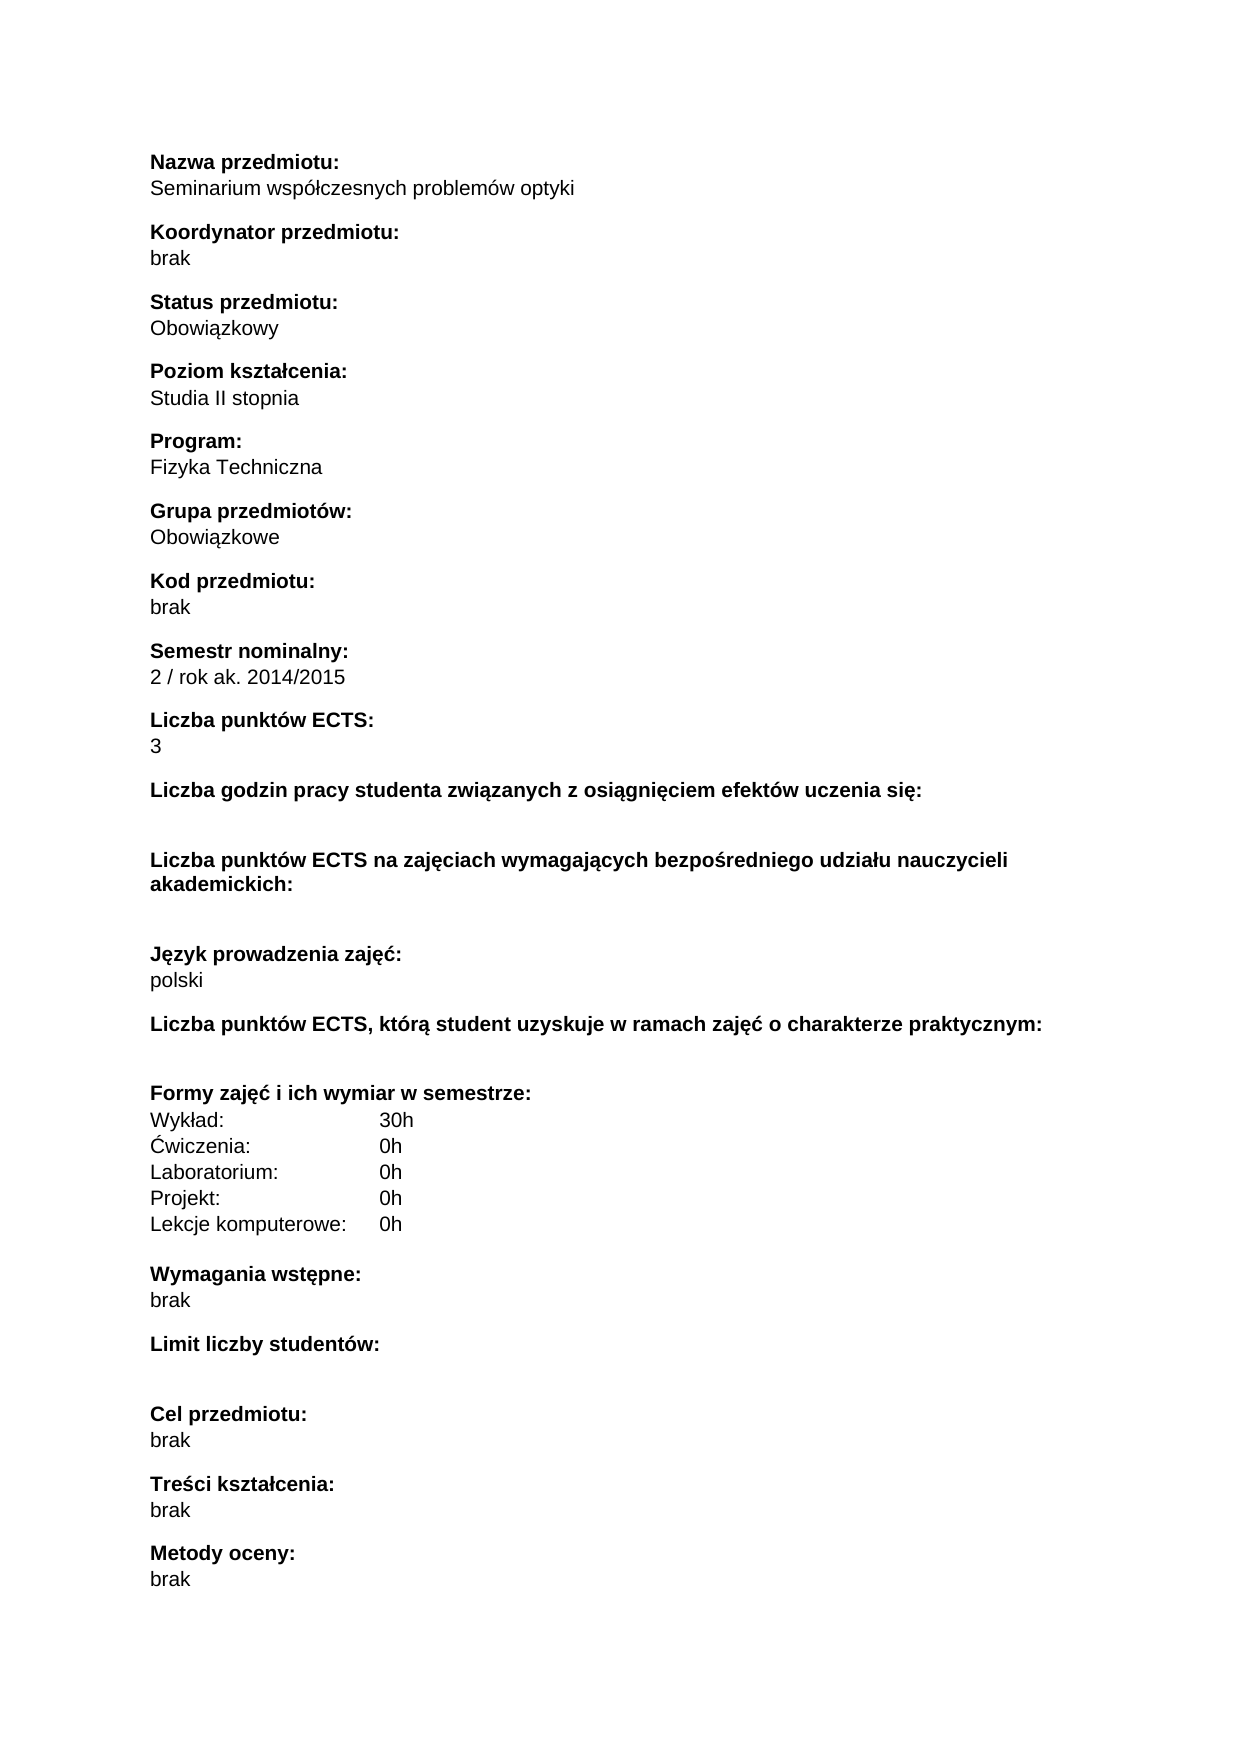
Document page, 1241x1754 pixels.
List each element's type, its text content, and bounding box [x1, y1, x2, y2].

text Liczba godzin pracy studenta związanych z osiągnięciem efektów uczenia się: [150, 778, 1090, 802]
text Liczba punktów ECTS, którą student uzyskuje w ramach zajęć o charakterze praktycznym: [150, 1011, 1090, 1035]
table_cell 0h [369, 1210, 597, 1236]
text Obowiązkowy [150, 316, 1090, 339]
table_header Wykład: [140, 1108, 367, 1132]
table_cell 0h [369, 1184, 597, 1210]
text brak [150, 1288, 1090, 1312]
text Limit liczby studentów: [150, 1332, 1090, 1356]
text Studia II stopnia [150, 385, 1090, 409]
table_cell Lekcje komputerowe: [140, 1212, 367, 1236]
text Obowiązkowe [150, 525, 1090, 549]
text Seminarium współczesnych problemów optyki [150, 176, 1090, 200]
table_header 30h [369, 1108, 597, 1132]
text Wymagania wstępne: [150, 1262, 1090, 1286]
text Nazwa przedmiotu: [150, 150, 1090, 174]
text Koordynator przedmiotu: [150, 220, 1090, 244]
text polski [150, 968, 1090, 992]
text Język prowadzenia zajęć: [150, 942, 1090, 966]
text Poziom kształcenia: [150, 359, 1090, 383]
text Cel przedmiotu: [150, 1402, 1090, 1426]
text brak [150, 1428, 1090, 1452]
text Fizyka Techniczna [150, 455, 1090, 479]
text Status przedmiotu: [150, 289, 1090, 313]
text brak [150, 246, 1090, 270]
text 3 [150, 734, 1090, 758]
text brak [150, 595, 1090, 619]
text Semestr nominalny: [150, 638, 1090, 662]
text Grupa przedmiotów: [150, 499, 1090, 523]
text brak [150, 1567, 1090, 1591]
text Program: [150, 429, 1090, 453]
text Formy zajęć i ich wymiar w semestrze: [150, 1081, 1090, 1105]
text Treści kształcenia: [150, 1471, 1090, 1495]
table_cell Laboratorium: [140, 1160, 367, 1184]
text 2 / rok ak. 2014/2015 [150, 664, 1090, 688]
text Liczba punktów ECTS na zajęciach wymagających bezpośredniego udziału nauczycieli akademickich: [150, 848, 1090, 896]
table_cell Projekt: [140, 1186, 367, 1210]
table_cell Ćwiczenia: [140, 1134, 367, 1158]
table_cell 0h [369, 1132, 597, 1158]
table_cell 0h [369, 1158, 597, 1184]
text Liczba punktów ECTS: [150, 708, 1090, 732]
text Kod przedmiotu: [150, 569, 1090, 593]
text brak [150, 1497, 1090, 1521]
text Metody oceny: [150, 1541, 1090, 1565]
